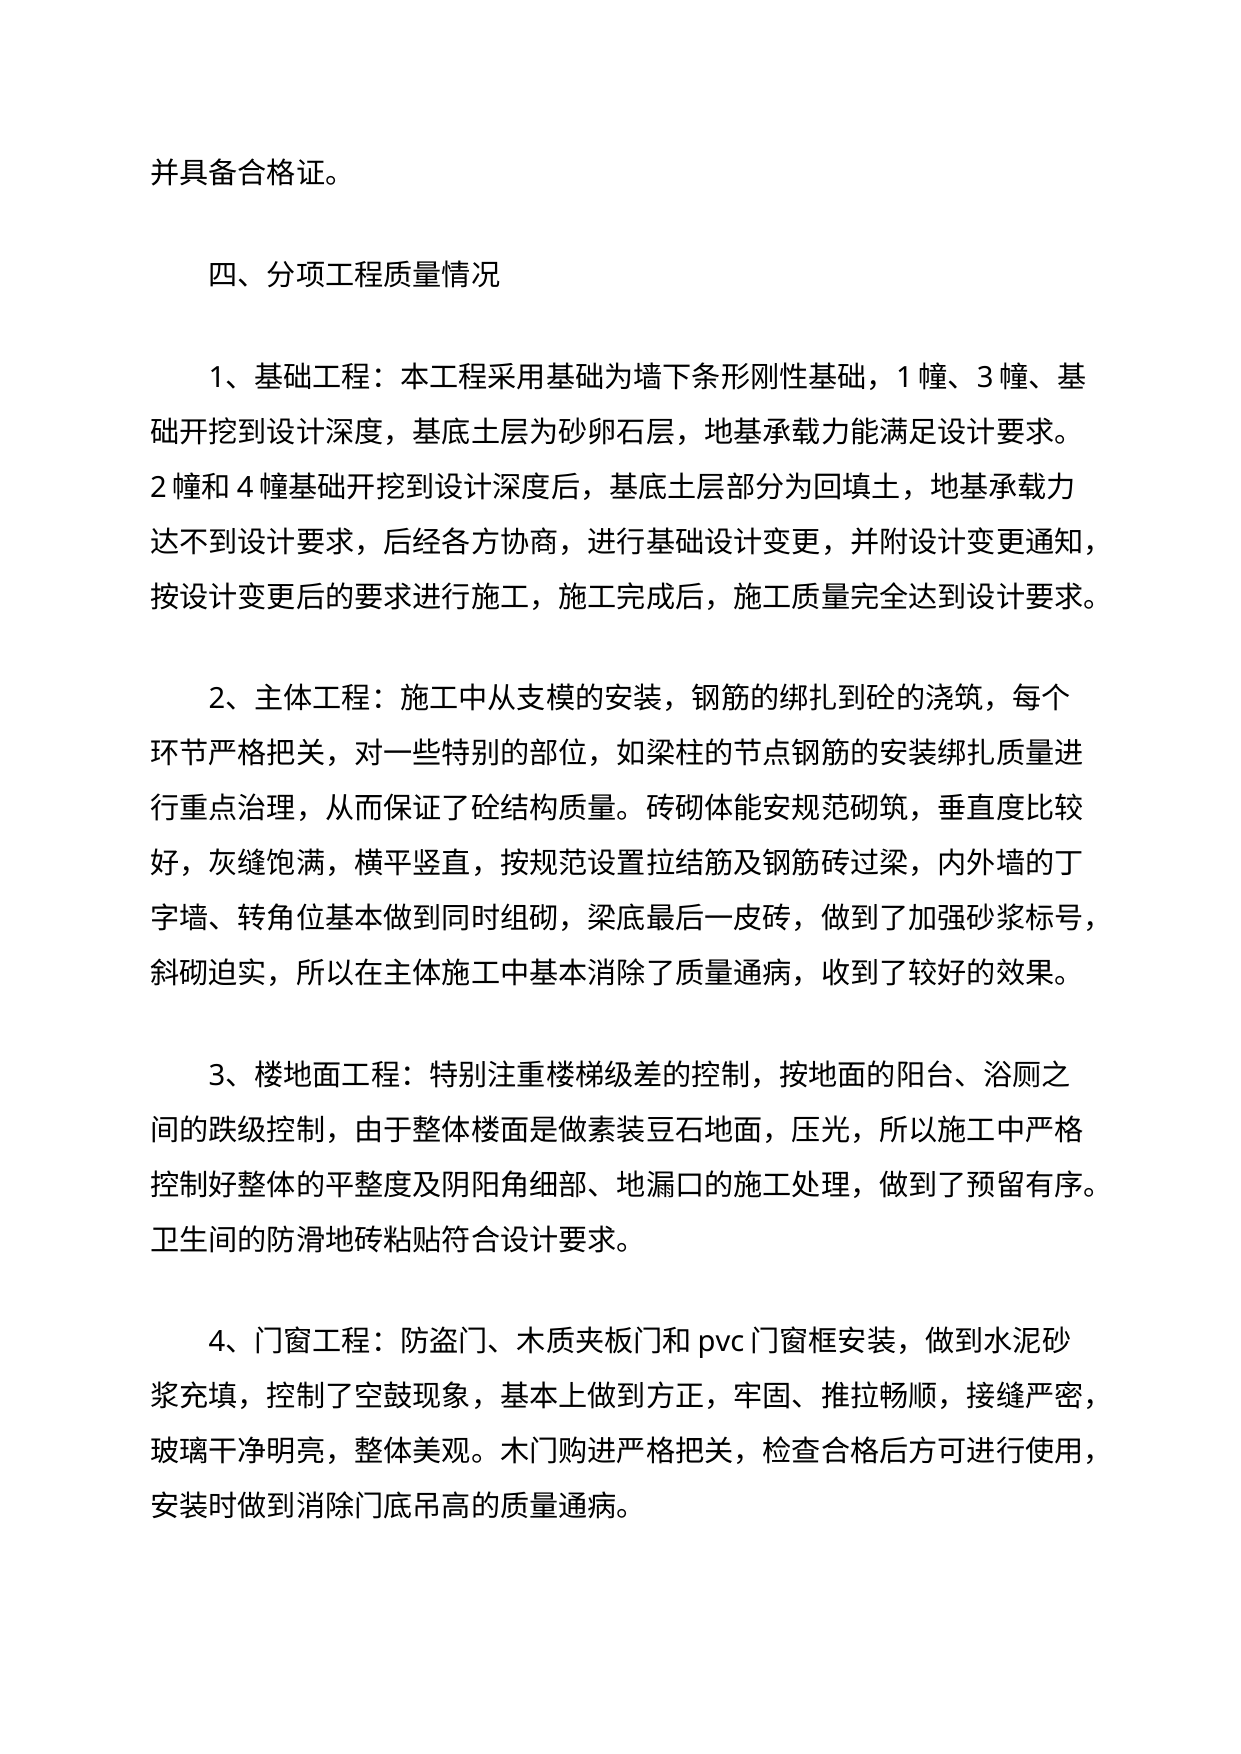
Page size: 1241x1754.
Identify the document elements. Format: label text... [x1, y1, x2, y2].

text 四、分项工程质量情况 [150, 252, 1090, 294]
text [150, 150, 1090, 192]
text 4、门窗工程：防盗门、木质夹板门和pvc门窗框安装，做到水泥砂浆充填，控制了空鼓现象，基本上做到方正，牢固、推拉畅顺，接缝严密，玻璃干净明亮，整体美观。木门购进严格把关，检查合格后方可进行使用，安装时做到消除门底吊高的质量通病。 [150, 1318, 1090, 1525]
text 1、基础工程：本工程采用基础为墙下条形刚性基础，1幢、3幢、基础开挖到设计深度，基底土层为砂卵石层，地基承载力能满足设计要求。2幢和4幢基础开挖到设计深度后，基底土层部分为回填土，地基承载力达不到设计要求，后经各方协商，进行基础设计变更，并附设计变更通知，按设计变更后的要求进行施工，施工完成后，施工质量完全达到设计要求。 [150, 353, 1090, 616]
text 3、楼地面工程：特别注重楼梯级差的控制，按地面的阳台、浴厕之间的跌级控制，由于整体楼面是做素装豆石地面，压光，所以施工中严格控制好整体的平整度及阴阳角细部、地漏口的施工处理，做到了预留有序。卫生间的防滑地砖粘贴符合设计要求。 [150, 1051, 1090, 1258]
text 2、主体工程：施工中从支模的安装，钢筋的绑扎到砼的浇筑，每个环节严格把关，对一些特别的部位，如梁柱的节点钢筋的安装绑扎质量进行重点治理，从而保证了砼结构质量。砖砌体能安规范砌筑，垂直度比较好，灰缝饱满，横平竖直，按规范设置拉结筋及钢筋砖过梁，内外墙的丁字墙、转角位基本做到同时组砌，梁底最后一皮砖，做到了加强砂浆标号，斜砌迫实，所以在主体施工中基本消除了质量通病，收到了较好的效果。 [150, 675, 1090, 992]
